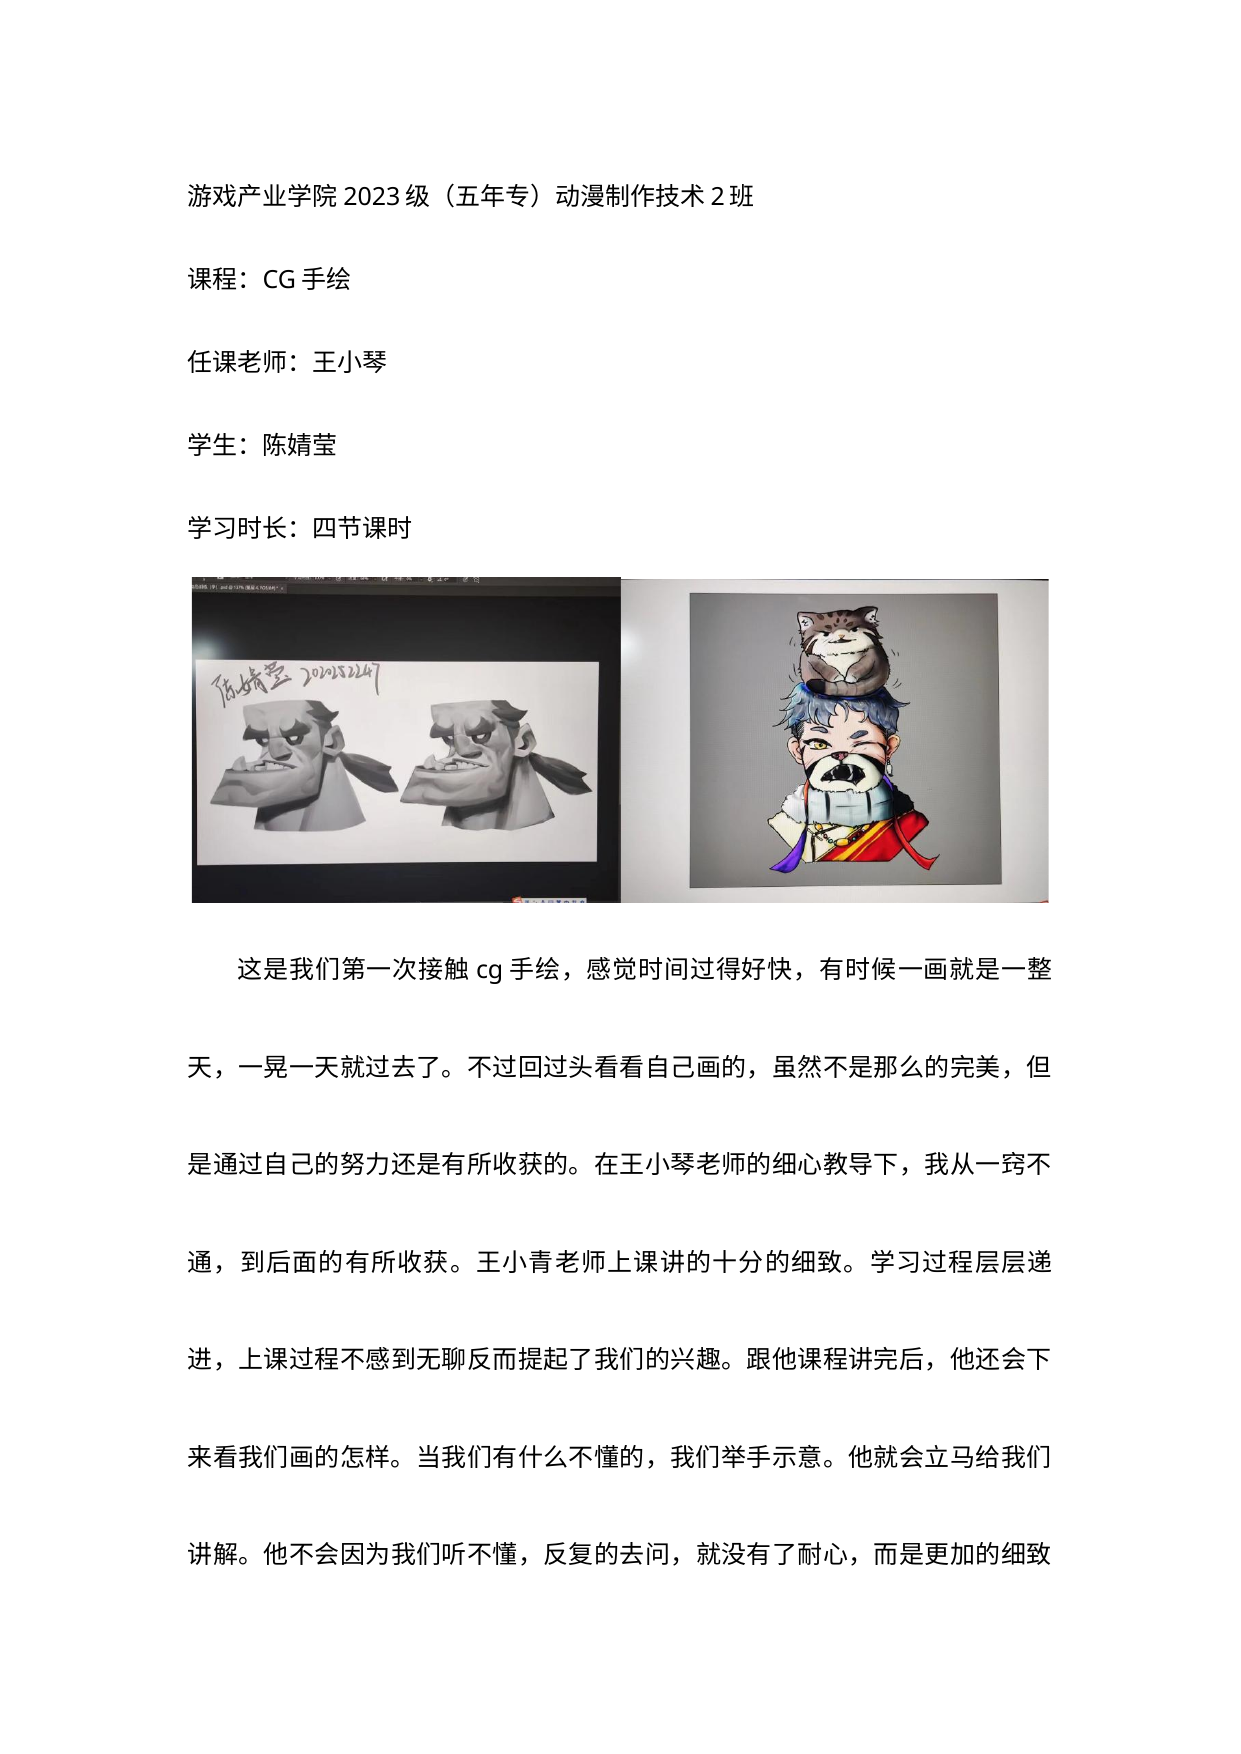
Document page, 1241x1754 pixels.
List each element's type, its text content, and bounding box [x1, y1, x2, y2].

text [187, 935, 1053, 1585]
text 学习时长：四节课时 [187, 494, 1053, 559]
text 游戏产业学院 2023级（五年专）动漫制作技术2班 [187, 162, 1053, 227]
text 学生：陈婧莹 [187, 411, 1053, 476]
text 课程：CG手绘 [187, 245, 1053, 310]
text 任课老师：王小琴 [187, 328, 1053, 393]
picture [191, 577, 1049, 903]
